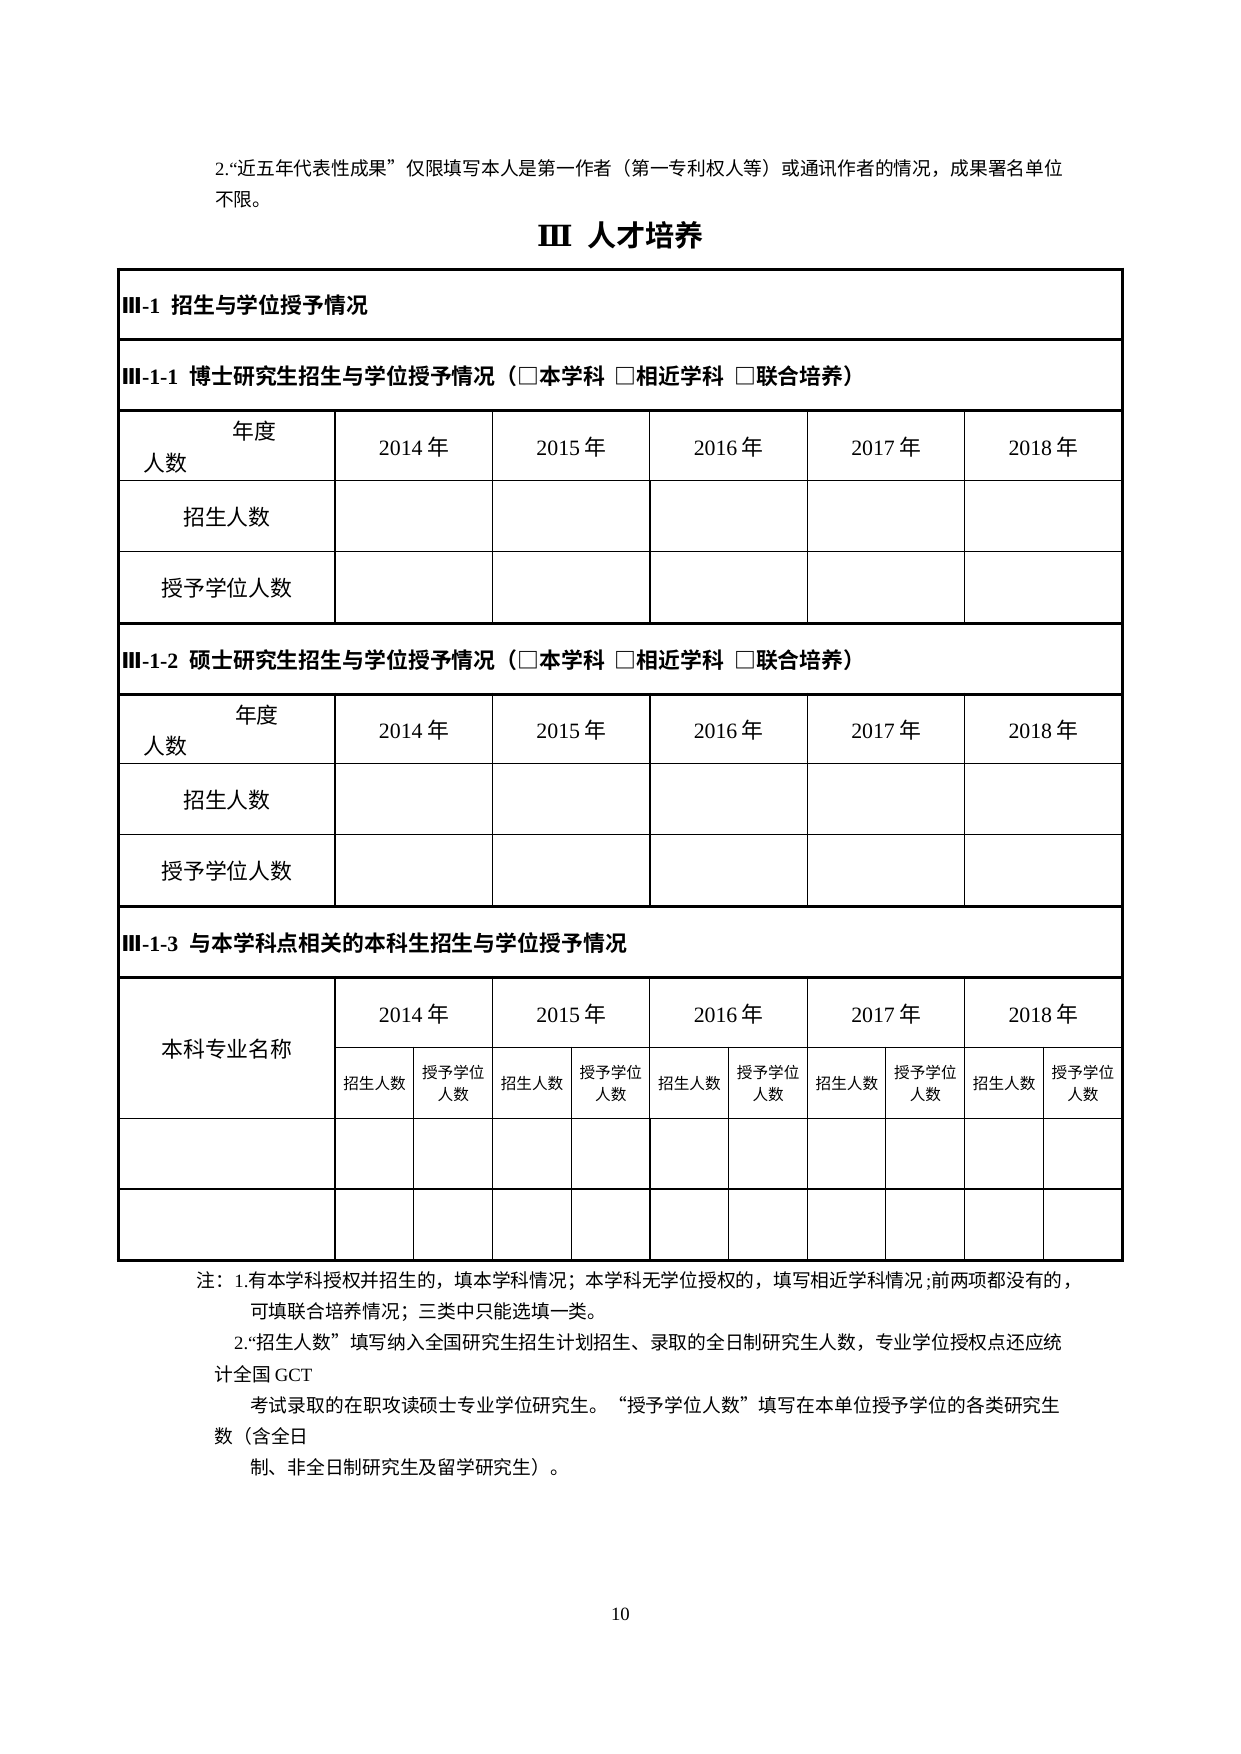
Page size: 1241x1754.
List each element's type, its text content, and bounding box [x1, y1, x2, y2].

table_cell 授予学位人数 [414, 1048, 492, 1117]
table_cell 招生人数 [808, 1048, 885, 1117]
table_cell [493, 764, 649, 834]
table_cell [493, 481, 649, 551]
text 2.“近五年代表性成果”仅限填写本人是第一作者（第一专利权人等）或通讯作者的情况，成果署名单位不限。 [215, 150, 1063, 212]
table_cell 2016年 [651, 696, 807, 763]
table_cell 年度 人数 [120, 412, 334, 480]
table_cell [336, 1119, 413, 1188]
table_cell [651, 1119, 728, 1188]
table_cell 2014年 [336, 696, 492, 763]
table_cell 招生人数 [965, 1048, 1043, 1117]
table_cell [965, 1119, 1043, 1188]
table_cell 2018年 [965, 979, 1121, 1047]
table_cell 2018年 [965, 696, 1121, 763]
text 2.“招生人数”填写纳入全国研究生招生计划招生、录取的全日制研究生人数，专业学位授权点还应统计全国GCT [214, 1325, 1063, 1387]
table_cell [808, 481, 964, 551]
table_cell 2015年 [493, 412, 649, 480]
table_cell 2016年 [650, 979, 807, 1047]
table_cell [651, 1190, 728, 1259]
table_cell 2018年 [965, 412, 1121, 480]
table_cell [808, 552, 964, 622]
table_cell [1044, 1119, 1121, 1188]
table_cell [493, 835, 649, 905]
table_cell [1044, 1190, 1121, 1259]
table_cell [336, 481, 492, 551]
table_cell [808, 764, 964, 834]
table_header Ⅲ-1 招生与学位授予情况 [120, 271, 1121, 338]
table_cell [965, 764, 1121, 834]
table_cell [651, 552, 807, 622]
text 制、非全日制研究生及留学研究生）。 [214, 1450, 1063, 1481]
table_cell [965, 835, 1121, 905]
table_cell [336, 835, 492, 905]
table_cell 2017年 [808, 696, 964, 763]
table_cell 招生人数 [493, 1048, 571, 1117]
table_cell 招生人数 [120, 481, 334, 551]
text 考试录取的在职攻读硕士专业学位研究生。“授予学位人数”填写在本单位授予学位的各类研究生数（含全日 [214, 1387, 1063, 1450]
table_cell 授予学位人数 [886, 1048, 964, 1117]
table_cell [120, 1119, 334, 1188]
table_cell 2016年 [650, 412, 807, 480]
table_cell 本科专业名称 [120, 979, 334, 1117]
table_cell 招生人数 [120, 764, 334, 834]
table_cell [965, 481, 1121, 551]
table_cell [808, 1119, 885, 1188]
table_cell 授予学位人数 [572, 1048, 649, 1117]
table_cell 年度 人数 [120, 696, 334, 763]
table_cell [651, 481, 807, 551]
table_cell 招生人数 [650, 1048, 728, 1117]
table_cell [336, 1190, 413, 1259]
table_cell [886, 1190, 964, 1259]
table_cell [336, 764, 492, 834]
table_cell [808, 1190, 885, 1259]
table_cell 2014年 [336, 412, 492, 480]
table_cell [414, 1119, 492, 1188]
table_cell 2015年 [493, 696, 649, 763]
table_cell 授予学位人数 [729, 1048, 807, 1117]
table_cell [729, 1119, 807, 1188]
text Ⅲ 人才培养 [177, 212, 1063, 255]
table_cell Ⅲ-1-3 与本学科点相关的本科生招生与学位授予情况 [120, 908, 1121, 976]
table_cell Ⅲ-1-1 博士研究生招生与学位授予情况（□本学科 □相近学科 □联合培养） [120, 341, 1121, 409]
table_cell [493, 552, 649, 622]
text 注：1.有本学科授权并招生的，填本学科情况；本学科无学位授权的，填写相近学科情况;前两项都没有的，可填联合培养情况；三类中只能选填一类。 [196, 1262, 1063, 1325]
table_cell [965, 552, 1121, 622]
table_cell 授予学位人数 [120, 552, 334, 622]
table_cell 授予学位人数 [120, 835, 334, 905]
table_cell [651, 835, 807, 905]
table_cell Ⅲ-1-2 硕士研究生招生与学位授予情况（□本学科 □相近学科 □联合培养） [120, 625, 1121, 692]
table_cell 授予学位人数 [1044, 1048, 1121, 1117]
table_cell [120, 1190, 334, 1259]
table_cell [572, 1119, 649, 1188]
table_cell [651, 764, 807, 834]
table_cell [493, 1119, 571, 1188]
table_cell 招生人数 [336, 1048, 413, 1117]
table_cell [572, 1190, 649, 1259]
table_cell 2014年 [336, 979, 492, 1047]
table_cell [414, 1190, 492, 1259]
table_cell [808, 835, 964, 905]
table_cell [493, 1190, 571, 1259]
table_cell [336, 552, 492, 622]
table_cell [886, 1119, 964, 1188]
table_cell [965, 1190, 1043, 1259]
table_cell 2017年 [808, 412, 964, 480]
table_cell [729, 1190, 807, 1259]
table_cell 2015年 [493, 979, 649, 1047]
table_cell 2017年 [808, 979, 964, 1047]
